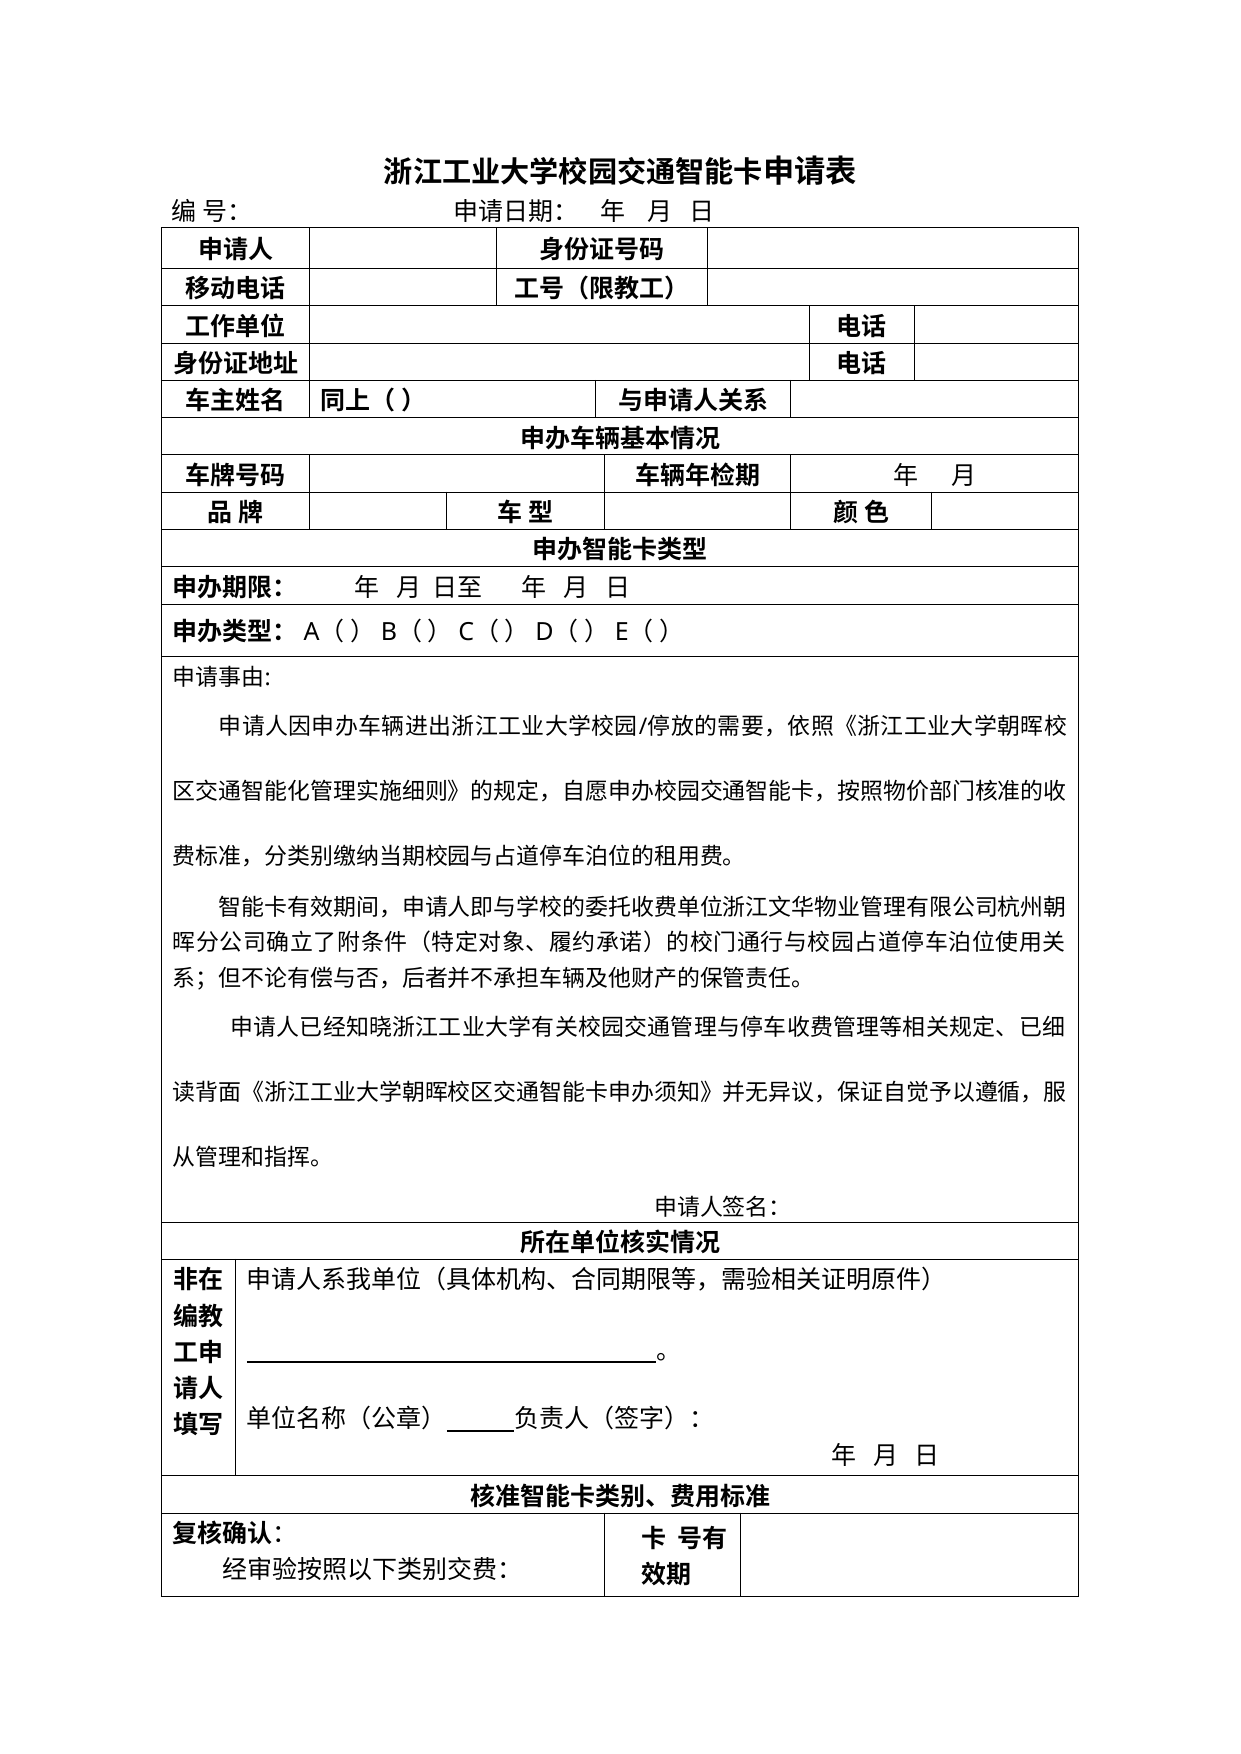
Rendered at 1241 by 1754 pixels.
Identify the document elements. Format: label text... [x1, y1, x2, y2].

table_cell [310, 306, 809, 342]
table_cell 车 型 [447, 493, 604, 529]
table_cell 卡 号有效期 [605, 1514, 740, 1596]
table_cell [162, 1514, 604, 1596]
table_cell 申办车辆基本情况 [162, 418, 1078, 454]
table_cell [605, 493, 790, 529]
table_cell 移动电话 [162, 269, 309, 305]
table_cell 申办智能卡类型 [162, 530, 1078, 566]
table_cell [932, 493, 1078, 529]
table_cell 工号（限教工） [497, 269, 707, 305]
table_cell 申请事由: 申请人因申办车辆进出浙江工业大学校园/停放的需要，依照《浙江工业大学朝晖校区交通智能化管理实施细则》的规定，自愿申办校园交通智能卡，按照物价部门核准的收费标准，分类别缴纳当期校园与占道停车泊位的租用费。 智能卡有效期间，申请人即与学校的委托收费单位浙江文华物业管理有限公司杭州朝晖分公司确立了附条件（特定对象、履约承诺）的校门通行与校园占道停车泊位使用关系；但不论有偿与否，后者并不承担车辆及他财产的保管责任。 申请人已经知晓浙江工业大学有关校园交通管理与停车收费管理等相关规定、已细读背面《浙江工业大学朝晖校区交通智能卡申办须知》并无异议，保证自觉予以遵循，服从管理和指挥。 申请人签名： [162, 657, 1078, 1222]
table_cell [708, 269, 1078, 305]
table_cell 工作单位 [162, 306, 309, 342]
table_cell 电话 [810, 306, 914, 342]
table_cell 年 月 [791, 455, 1078, 492]
table_cell 同上（ ） [310, 381, 595, 417]
table_cell 申办期限： 年 月 日至 年 月 日 [162, 567, 1078, 603]
table_cell 核准智能卡类别、费用标准 [162, 1476, 1078, 1512]
table_cell [310, 269, 496, 305]
table_cell 颜 色 [791, 493, 931, 529]
table_cell [915, 344, 1078, 380]
table_cell 申办类型： A（ ） B（ ） C（ ） D（ ） E（ ） [162, 605, 1078, 656]
table_cell [310, 344, 809, 380]
text 浙江工业大学校园交通智能卡申请表 [171, 146, 1069, 191]
table_cell 电话 [810, 344, 914, 380]
table_cell 车主姓名 [162, 381, 309, 417]
table_cell [741, 1514, 1078, 1596]
table_cell 申请人系我单位（具体机构、合同期限等，需验相关证明原件） 。 单位名称（公章） 负责人（签字）： 年 月 日 [236, 1260, 1078, 1475]
table_header [310, 228, 496, 268]
table_cell [915, 306, 1078, 342]
table_header 身份证号码 [497, 228, 707, 268]
table_cell 与申请人关系 [596, 381, 790, 417]
table_cell 车牌号码 [162, 455, 309, 492]
table_header 申请人 [162, 228, 309, 268]
table_cell 非在 编教工申请人填写 [162, 1260, 235, 1475]
table_cell 身份证地址 [162, 344, 309, 380]
table_cell 品 牌 [162, 493, 309, 529]
table_cell 车辆年检期 [605, 455, 790, 492]
table_cell [310, 455, 604, 492]
table_header [708, 228, 1078, 268]
table_cell 所在单位核实情况 [162, 1223, 1078, 1259]
table_cell [791, 381, 1078, 417]
table_cell [310, 493, 446, 529]
text 编 号： 申请日期： 年 月 日 [171, 191, 1069, 227]
